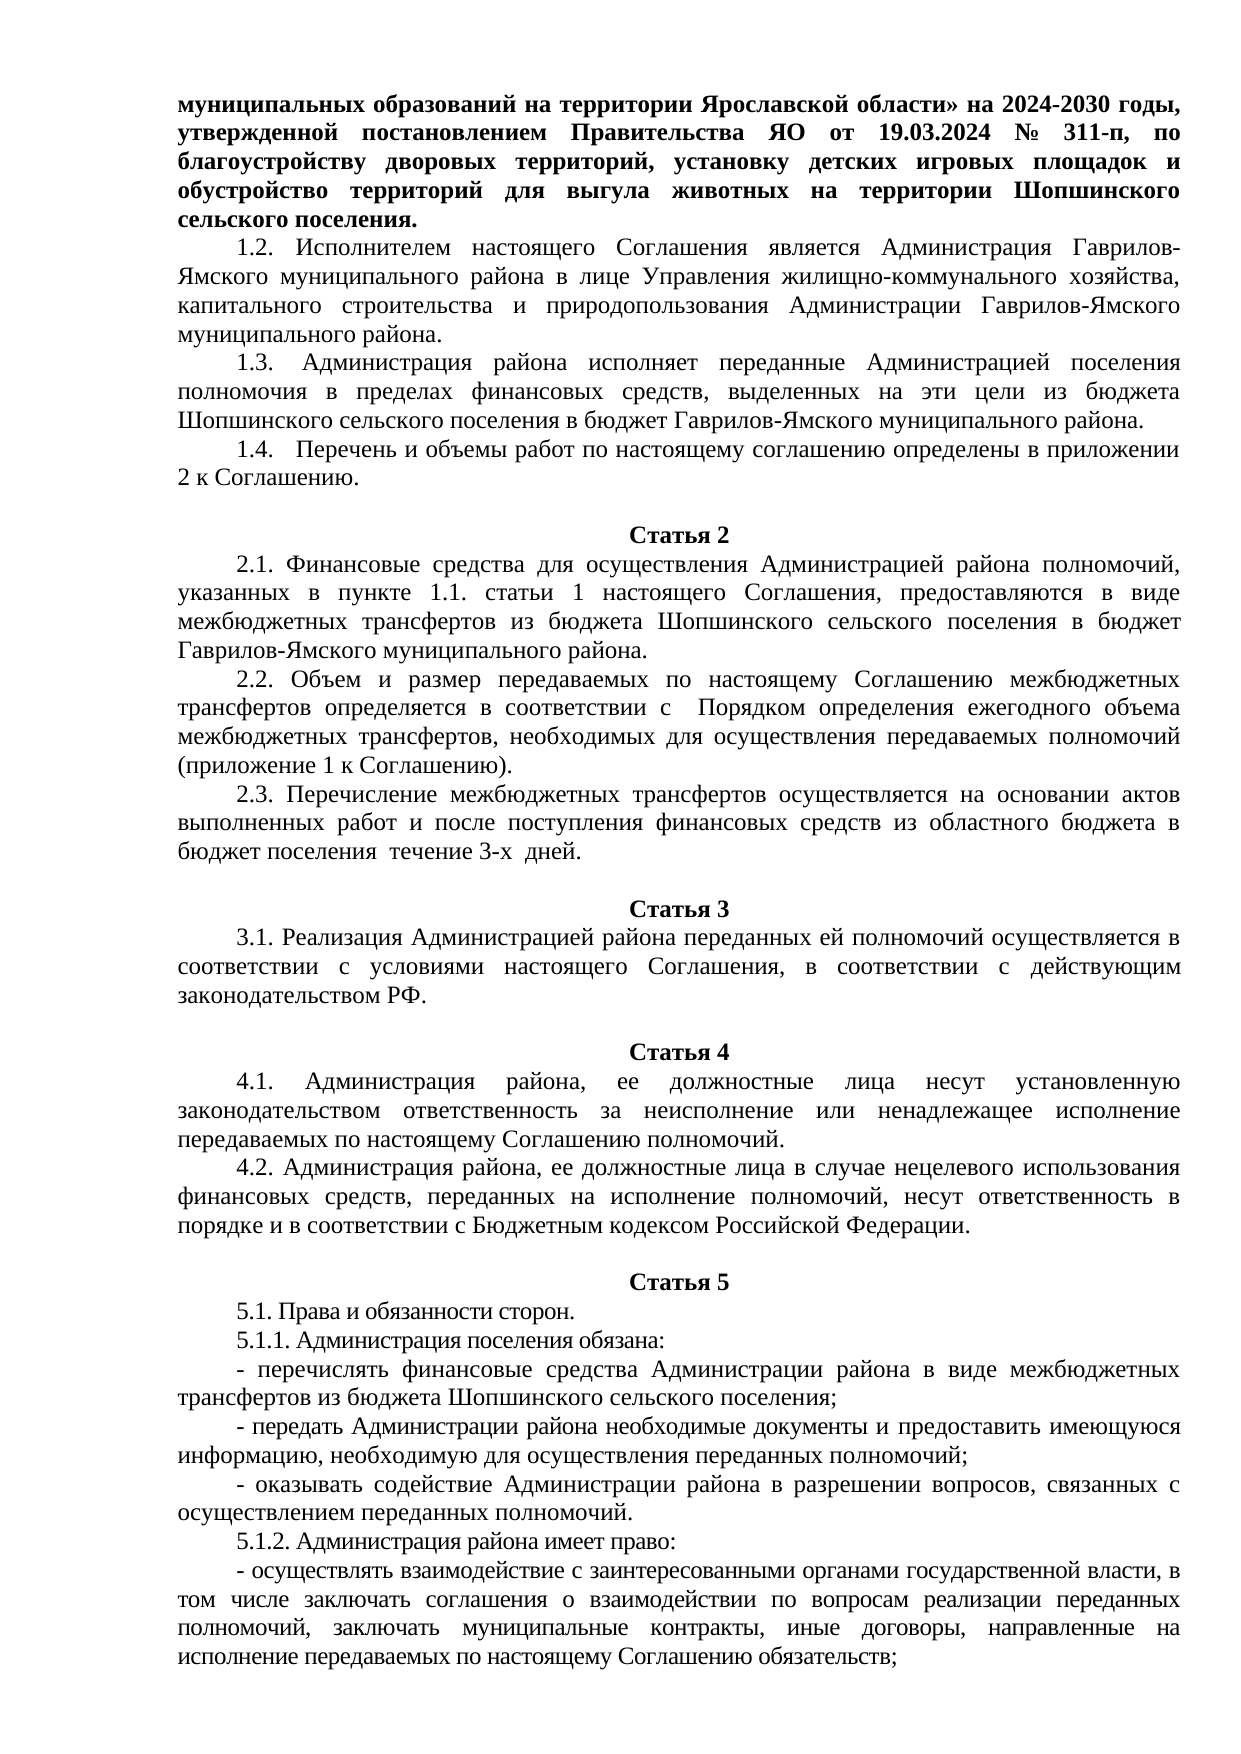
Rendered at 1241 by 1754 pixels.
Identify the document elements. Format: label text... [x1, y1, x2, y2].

list Администрация района исполняет переданные Администрацией поселения полномочия в пределах финансовых средств, выделенных на эти цели из бюджета Шопшинского сельского поселения в бюджет Гаврилов-Ямского муниципального района. [177, 347, 1181, 434]
text 2.2. Объем и размер передаваемых по настоящему Соглашению межбюджетных трансфертов определяется в соответствии с Порядком определения ежегодного объема межбюджетных трансфертов, необходимых для осуществления передаваемых полномочий (приложение 1 к Соглашению). [177, 664, 1181, 779]
text 5.1. Права и обязанности сторон. [177, 1296, 1181, 1325]
list Перечень и объемы работ по настоящему соглашению определены в приложении 2 к Соглашению. [177, 434, 1181, 491]
text 2.1. Финансовые средства для осуществления Администрацией района полномочий, указанных в пункте 1.1. статьи 1 настоящего Соглашения, предоставляются в виде межбюджетных трансфертов из бюджета Шопшинского сельского поселения в бюджет Гаврилов-Ямского муниципального района. [177, 549, 1181, 664]
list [177, 89, 1181, 232]
text Статья 2 [177, 520, 1181, 549]
text Статья 5 [177, 1267, 1181, 1296]
text - осуществлять взаимодействие с заинтересованными органами государственной власти, в том числе заключать соглашения о взаимодействии по вопросам реализации переданных полномочий, заключать муниципальные контракты, иные договоры, направленные на исполнение передаваемых по настоящему Соглашению обязательств; [177, 1555, 1181, 1670]
subtitle Статья 4 [177, 1037, 1181, 1066]
text 4.2. Администрация района, ее должностные лица в случае нецелевого использования финансовых средств, переданных на исполнение полномочий, несут ответственность в порядке и в соответствии с Бюджетным кодексом Российской Федерации. [177, 1152, 1181, 1239]
text - перечислять финансовые средства Администрации района в виде межбюджетных трансфертов из бюджета Шопшинского сельского поселения; [177, 1354, 1181, 1411]
text 4.1. Администрация района, ее должностные лица несут установленную законодательством ответственность за неисполнение или ненадлежащее исполнение передаваемых по настоящему Соглашению полномочий. [177, 1066, 1181, 1152]
text - передать Администрации района необходимые документы и предоставить имеющуюся информацию, необходимую для осуществления переданных полномочий; [177, 1411, 1181, 1469]
subtitle Статья 3 [177, 894, 1181, 922]
text 5.1.1. Администрация поселения обязана: [177, 1325, 1181, 1354]
list 3.1. Реализация Администрацией района переданных ей полномочий осуществляется в соответствии с условиями настоящего Соглашения, в соответствии с действующим законодательством РФ. [177, 922, 1181, 1009]
text - оказывать содействие Администрации района в разрешении вопросов, связанных с осуществлением переданных полномочий. [177, 1469, 1181, 1526]
text 5.1.2. Администрация района имеет право: [177, 1526, 1181, 1555]
text 2.3. Перечисление межбюджетных трансфертов осуществляется на основании актов выполненных работ и после поступления финансовых средств из областного бюджета в бюджет поселения течение 3-х дней. [177, 779, 1181, 865]
list Исполнителем настоящего Соглашения является Администрация Гаврилов-Ямского муниципального района в лице Управления жилищно-коммунального хозяйства, капитального строительства и природопользования Администрации Гаврилов-Ямского муниципального района. [177, 232, 1181, 347]
